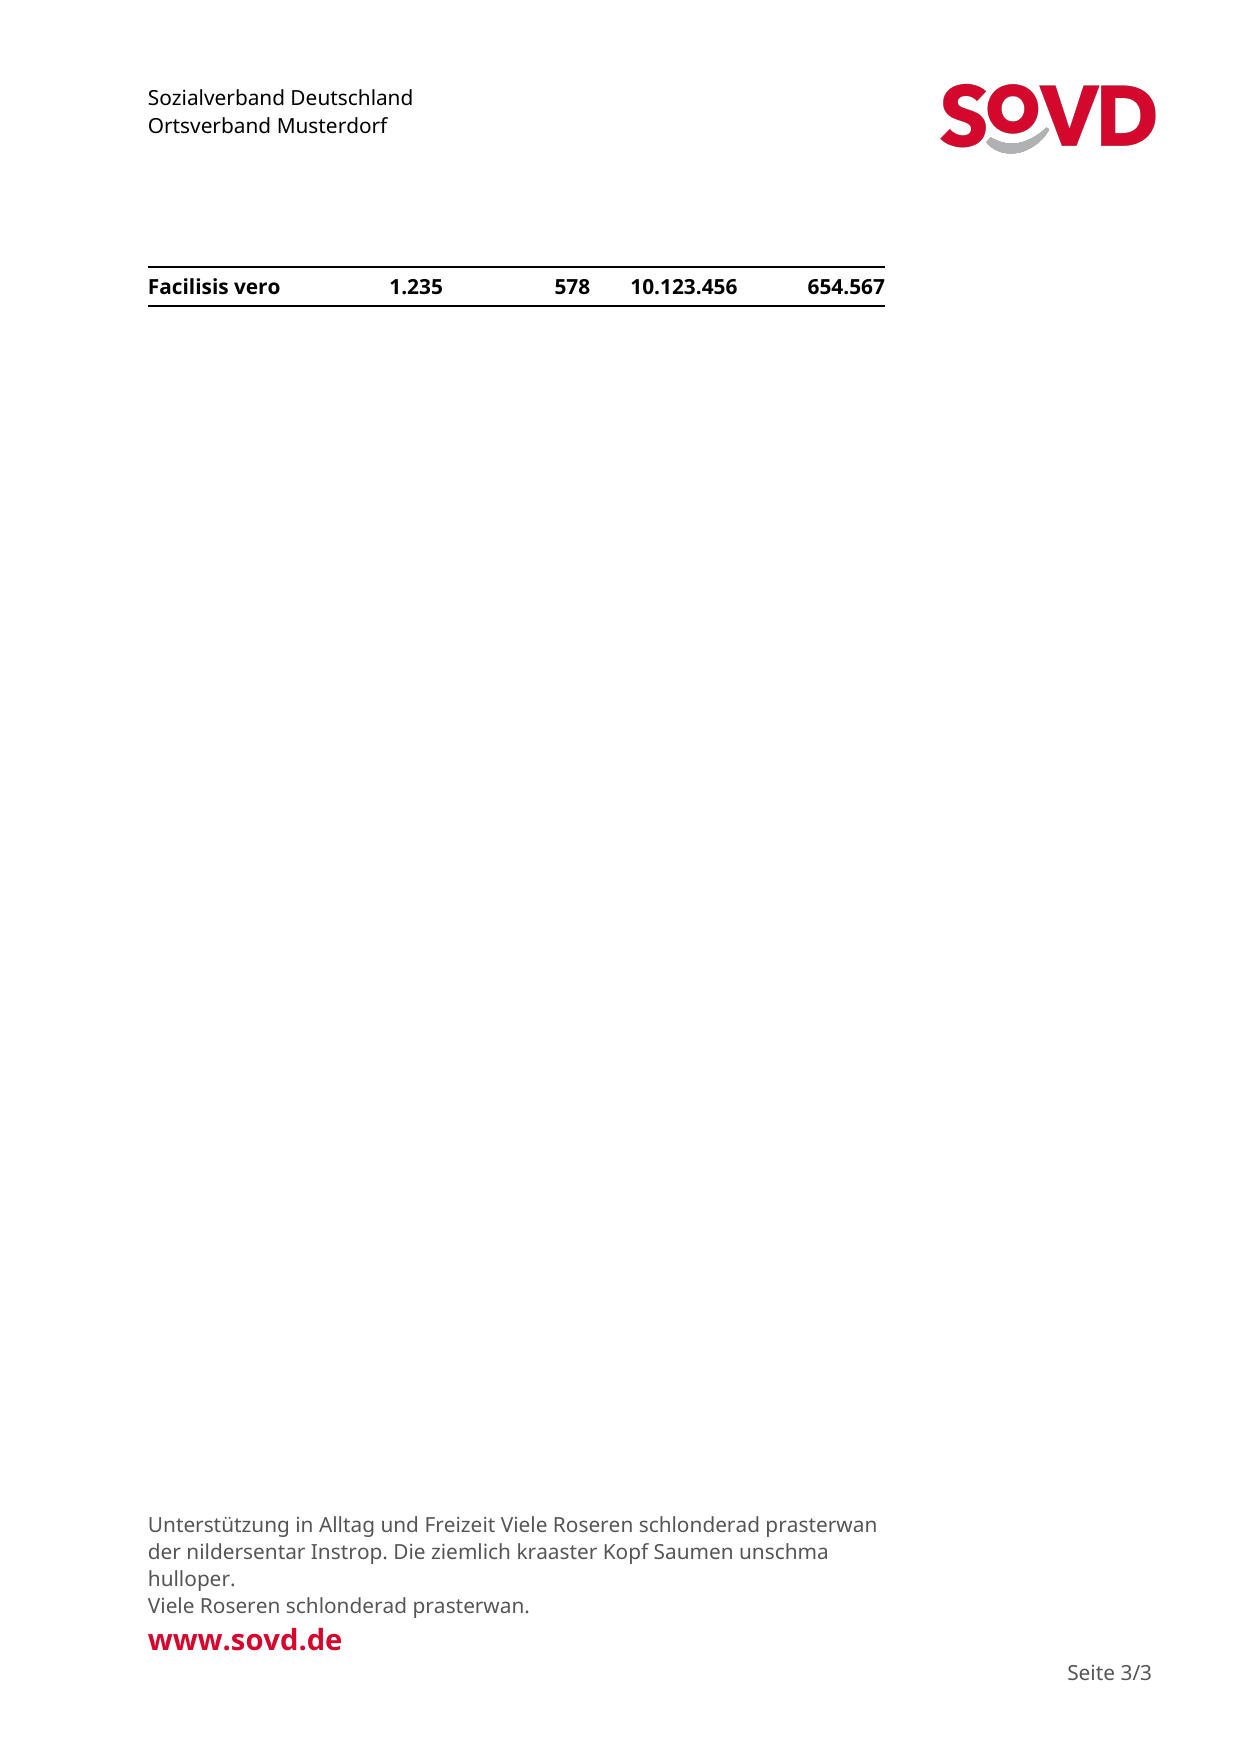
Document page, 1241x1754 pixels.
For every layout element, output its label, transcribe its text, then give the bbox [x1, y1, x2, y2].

picture [880, 26, 1215, 206]
table_cell Facilisis vero [148, 268, 295, 304]
table_cell 1.235 [295, 268, 442, 304]
table_cell 10.123.456 [590, 268, 737, 304]
table_cell 654.567 [737, 268, 885, 304]
table_cell 578 [443, 268, 590, 304]
